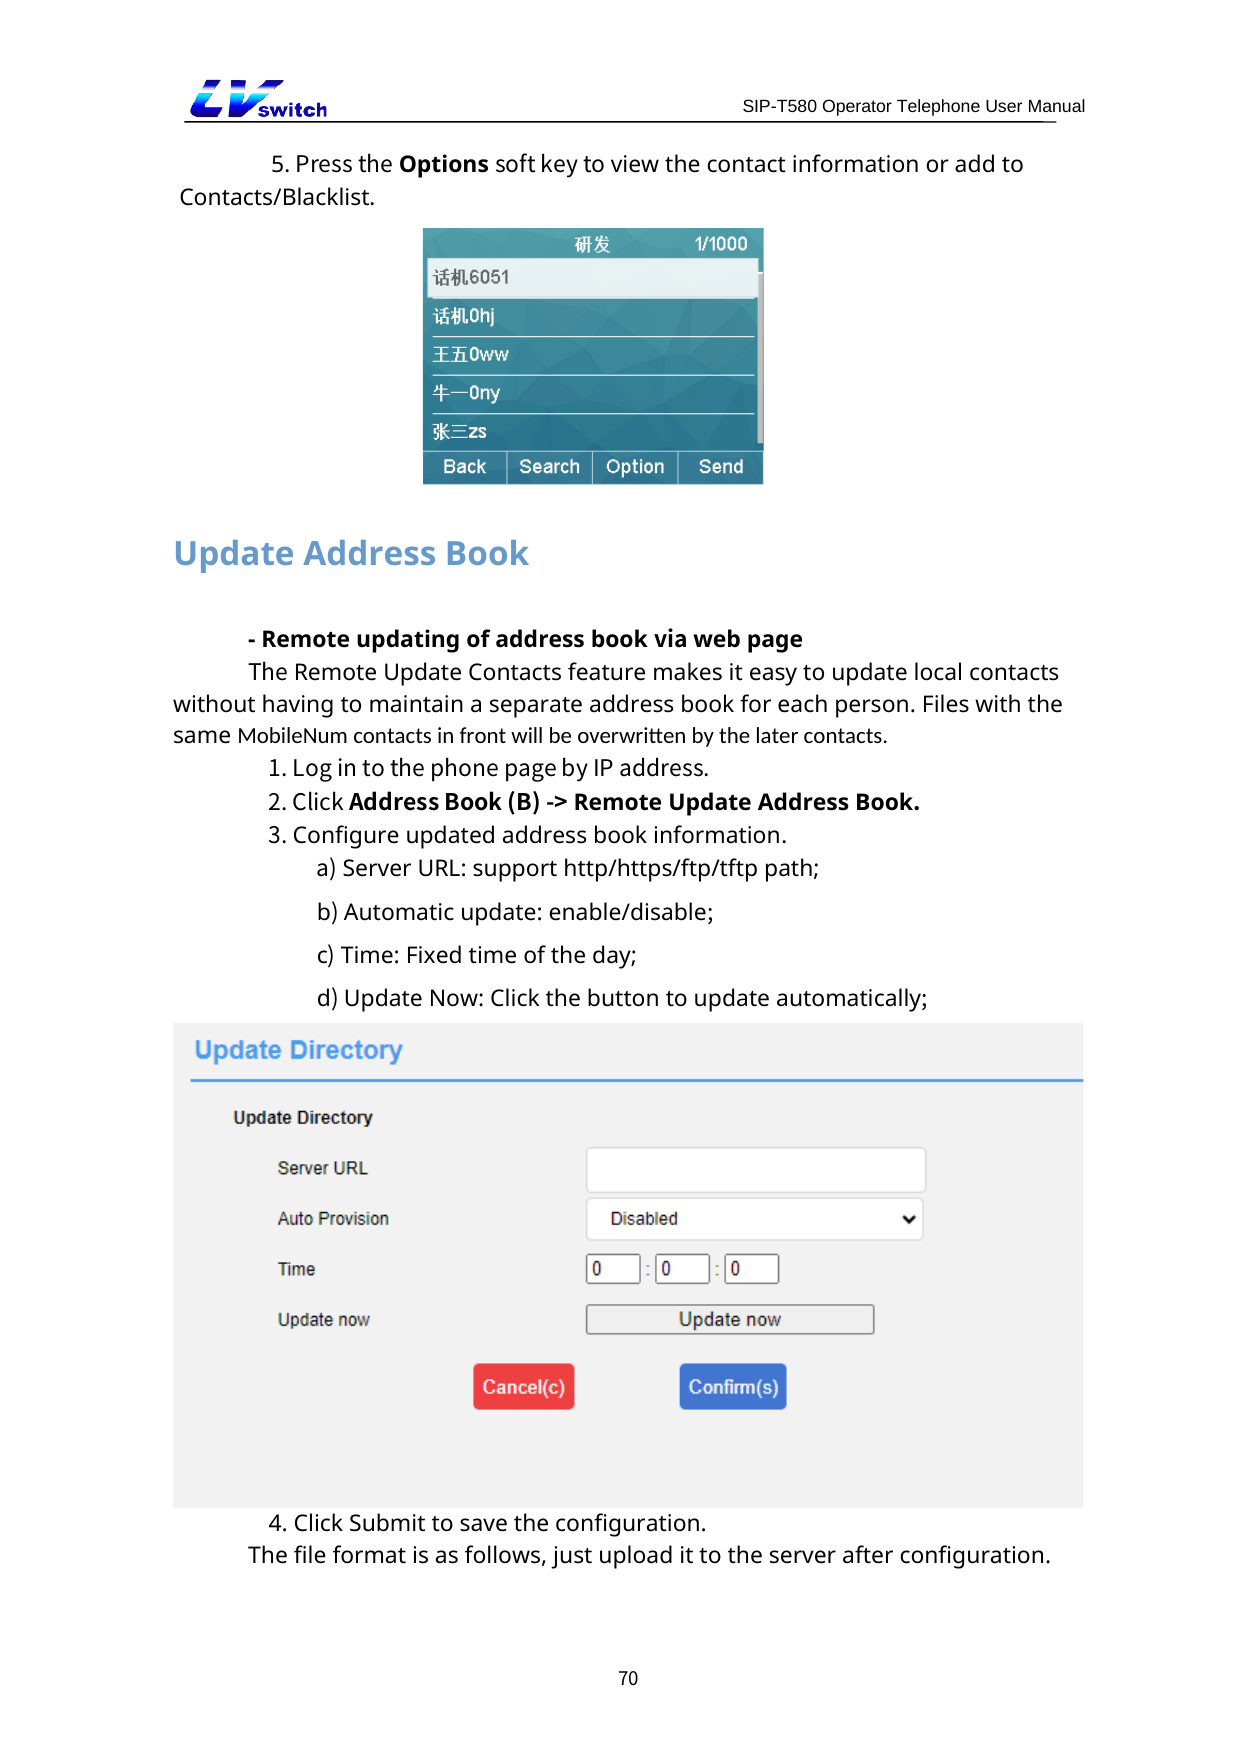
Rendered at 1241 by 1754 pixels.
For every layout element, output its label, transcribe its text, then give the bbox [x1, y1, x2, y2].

text 4. Click Submit to save the configuration. [245, 1508, 1084, 1539]
text 2. Click Address Book (B) -> Remote Update Address Book. [173, 783, 1084, 817]
text The Remote Update Contacts feature makes it easy to update local contacts without having to maintain a separate address book for each person. Files with the same MobileNum contacts in front will be overwritten by the later contacts. [173, 654, 1084, 750]
text a) Server URL: support http/https/ftp/tftp path; [248, 850, 1084, 883]
text d) Update Now: Click the button to update automatically; [248, 980, 1084, 1013]
picture [187, 77, 327, 119]
text 1. Log in to the phone page by IP address. [245, 750, 1084, 783]
text 5. Press the Options soft key to view the contact information or add to Contacts/Blacklist. [179, 146, 1084, 212]
picture [422, 228, 764, 485]
text 3. Configure updated address book information. [245, 817, 1084, 850]
text b) Automatic update: enable/disable; [248, 893, 1084, 927]
text The file format is as follows, just upload it to the server after configuration. [246, 1539, 1084, 1570]
text c) Time: Fixed time of the day; [248, 937, 1084, 970]
text - Remote updating of address book via web page [245, 621, 1084, 654]
picture [172, 1023, 1084, 1508]
